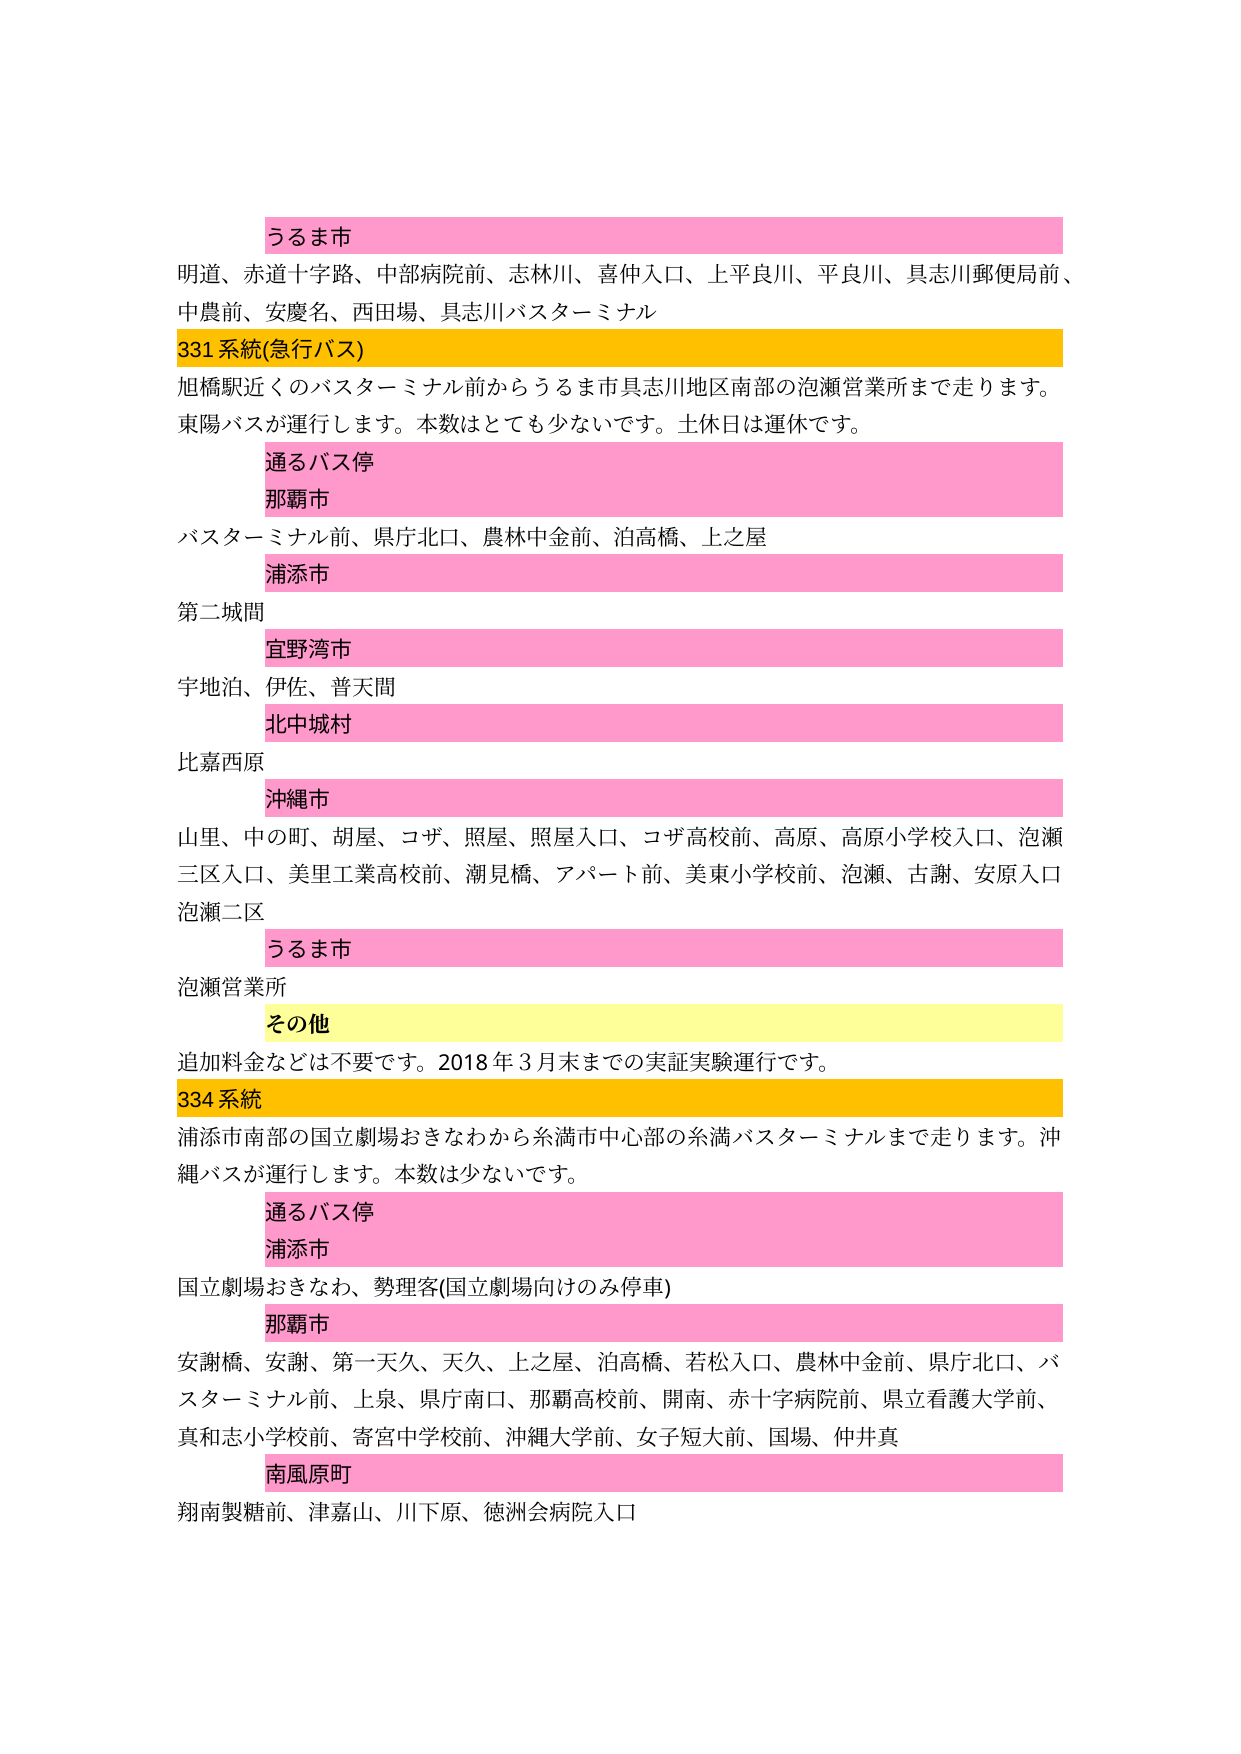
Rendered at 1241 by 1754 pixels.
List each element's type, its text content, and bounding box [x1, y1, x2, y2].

text 明道、赤道十字路、中部病院前、志林川、喜仲入口、上平良川、平良川、具志川郵便局前、中農前、安慶名、西田場、具志川バスターミナル [177, 254, 1063, 329]
text 山里、中の町、胡屋、コザ、照屋、照屋入口、コザ高校前、高原、高原小学校入口、泡瀬三区入口、美里工業高校前、潮見橋、アパート前、美東小学校前、泡瀬、古謝、安原入口、泡瀬二区 [177, 817, 1063, 929]
subtitle 那覇市 [265, 1304, 1063, 1342]
subtitle 北中城村 [265, 704, 1063, 742]
text 追加料金などは不要です。2018年３月末までの実証実験運行です。 [177, 1042, 1063, 1079]
text 翔南製糖前、津嘉山、川下原、徳洲会病院入口 [177, 1492, 1063, 1529]
text バスターミナル前、県庁北口、農林中金前、泊高橋、上之屋 [177, 517, 1063, 554]
subtitle 宜野湾市 [265, 629, 1063, 667]
subtitle 334系統 [177, 1079, 1063, 1117]
subtitle うるま市 [265, 929, 1063, 967]
text 第二城間 [177, 592, 1063, 629]
text 国立劇場おきなわ、勢理客(国立劇場向けのみ停車) [177, 1267, 1063, 1304]
subtitle 浦添市 [265, 1229, 1063, 1267]
subtitle 沖縄市 [265, 779, 1063, 817]
text 旭橋駅近くのバスターミナル前からうるま市具志川地区南部の泡瀬営業所まで走ります。東陽バスが運行します。本数はとても少ないです。土休日は運休です。 [177, 367, 1063, 442]
text 泡瀬営業所 [177, 967, 1063, 1004]
subtitle うるま市 [265, 217, 1063, 254]
text 浦添市南部の国立劇場おきなわから糸満市中心部の糸満バスターミナルまで走ります。沖縄バスが運行します。本数は少ないです。 [177, 1117, 1063, 1192]
subtitle 浦添市 [265, 554, 1063, 592]
text 宇地泊、伊佐、普天間 [177, 667, 1063, 704]
text 安謝橋、安謝、第一天久、天久、上之屋、泊高橋、若松入口、農林中金前、県庁北口、バスターミナル前、上泉、県庁南口、那覇高校前、開南、赤十字病院前、県立看護大学前、真和志小学校前、寄宮中学校前、沖縄大学前、女子短大前、国場、仲井真 [177, 1342, 1063, 1454]
subtitle 通るバス停 [265, 442, 1063, 479]
subtitle 331系統(急行バス) [177, 329, 1063, 367]
subtitle 通るバス停 [265, 1192, 1063, 1229]
subtitle 南風原町 [265, 1454, 1063, 1492]
subtitle その他 [265, 1004, 1063, 1042]
subtitle 那覇市 [265, 479, 1063, 517]
text 比嘉西原 [177, 742, 1063, 779]
